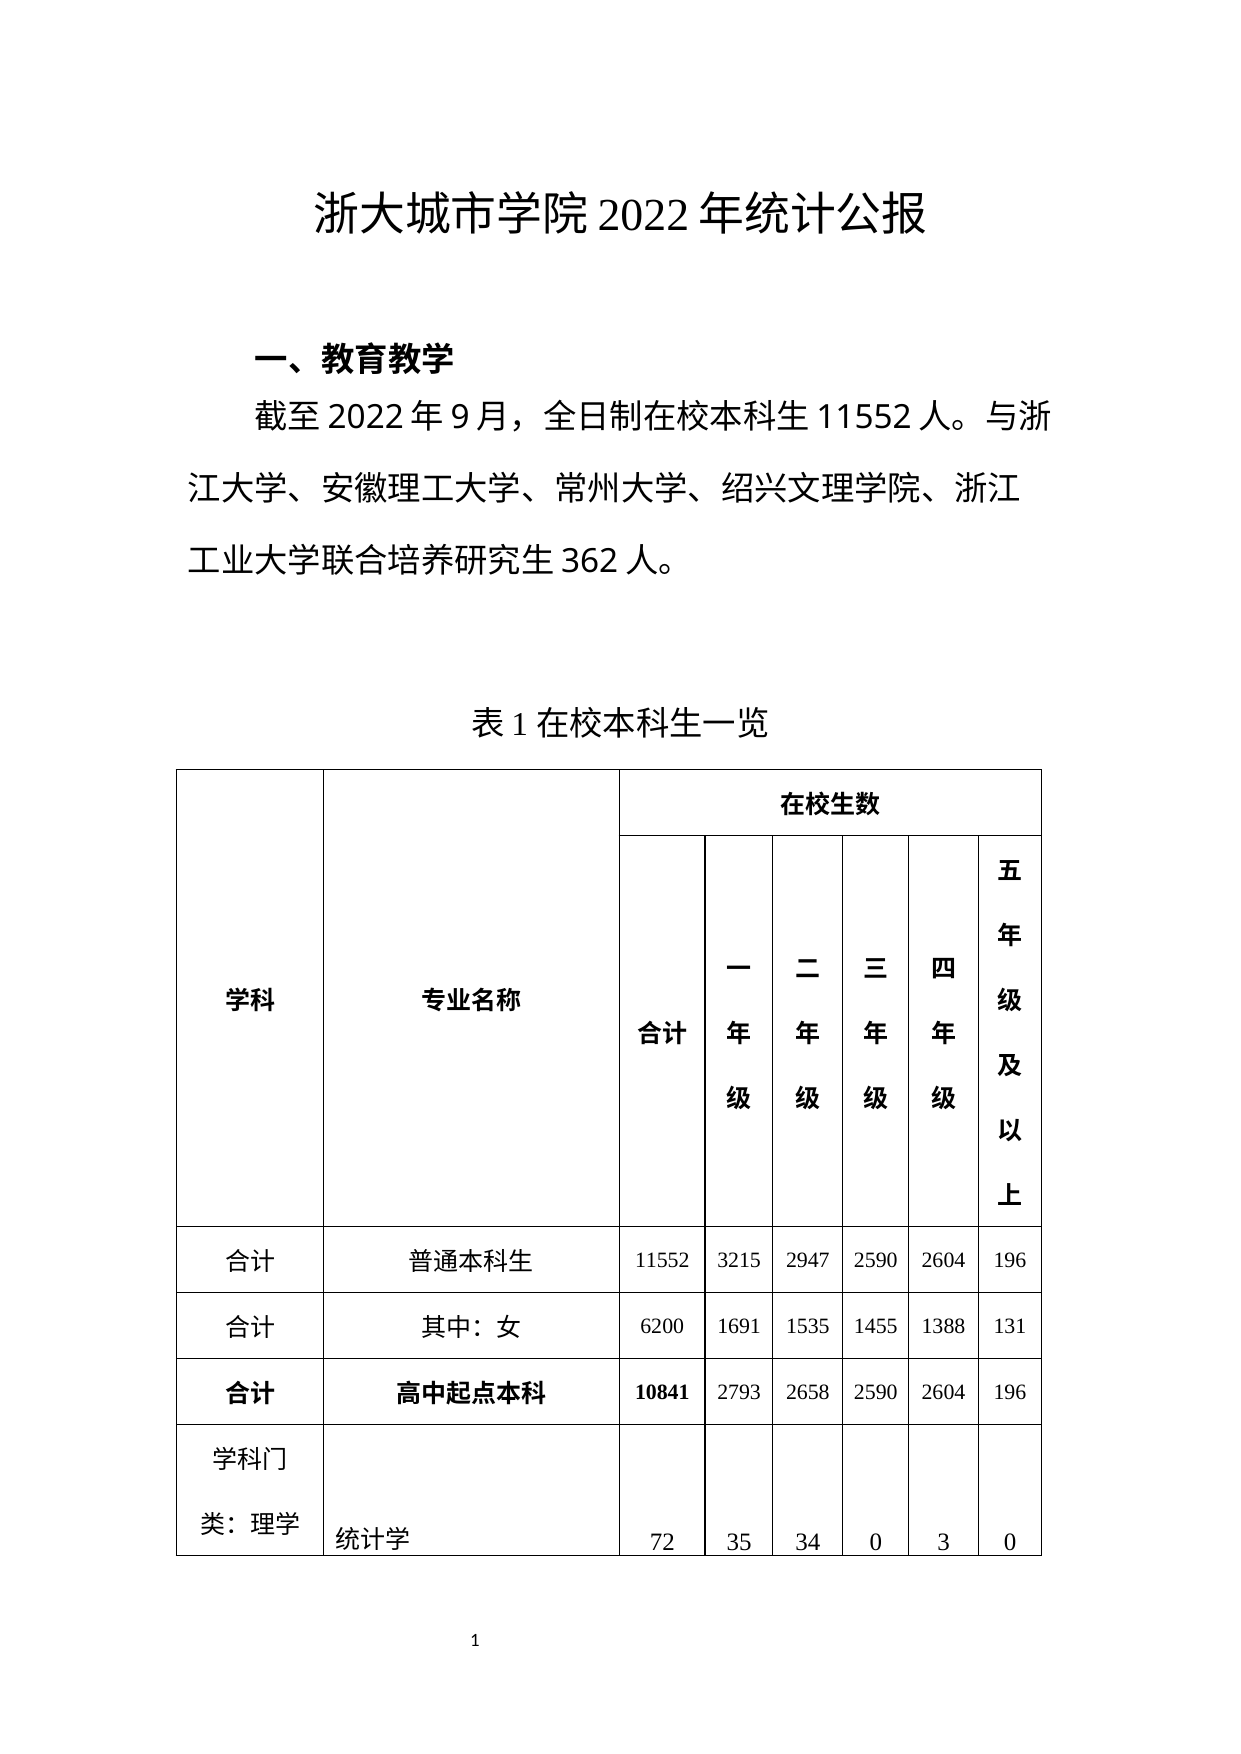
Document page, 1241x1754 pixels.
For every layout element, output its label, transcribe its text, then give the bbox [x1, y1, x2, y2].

table_cell 0 [979, 1425, 1041, 1555]
text 截至2022年9月，全日制在校本科生11552人。与浙江大学、安徽理工大学、常州大学、绍兴文理学院、浙江工业大学联合培养研究生362人。 [187, 389, 1053, 583]
table_cell 合计 [177, 1359, 323, 1424]
table_cell 学科门类：理学 [177, 1425, 323, 1555]
text 表1 在校本科生一览 [187, 697, 1053, 745]
table_cell 2604 [909, 1227, 978, 1292]
table_cell 3 [909, 1425, 978, 1555]
table_cell 一 年 级 [706, 836, 772, 1226]
table_cell 2604 [909, 1359, 978, 1424]
table_cell 11552 [620, 1227, 704, 1292]
table_cell 1691 [706, 1293, 772, 1358]
table_cell 统计学 [324, 1425, 619, 1555]
text 浙大城市学院2022年统计公报 [187, 162, 1053, 259]
table_cell 10841 [620, 1359, 704, 1424]
table_cell 三 年 级 [843, 836, 908, 1226]
table_cell 0 [843, 1425, 908, 1555]
table_cell 四 年 级 [909, 836, 978, 1226]
table_header 专业名称 [324, 770, 619, 1226]
table_cell 二 年 级 [773, 836, 842, 1226]
table_cell 2658 [773, 1359, 842, 1424]
table_cell 1455 [843, 1293, 908, 1358]
table_cell 合计 [620, 836, 704, 1226]
table_cell 合计 [177, 1227, 323, 1292]
table_cell 五年级及以上 [979, 836, 1041, 1226]
table_cell 2793 [706, 1359, 772, 1424]
table_header 在校生数 [620, 770, 1041, 835]
table_cell 196 [979, 1227, 1041, 1292]
table_cell 35 [706, 1425, 772, 1555]
table_cell 其中：女 [324, 1293, 619, 1358]
table_cell 2590 [843, 1359, 908, 1424]
table_cell 普通本科生 [324, 1227, 619, 1292]
table_cell 3215 [706, 1227, 772, 1292]
table_cell 2590 [843, 1227, 908, 1292]
table_cell 1388 [909, 1293, 978, 1358]
table_cell 2947 [773, 1227, 842, 1292]
text 一、教育教学 [187, 324, 1053, 389]
table_cell 72 [620, 1425, 704, 1555]
table_cell 34 [773, 1425, 842, 1555]
table_cell 6200 [620, 1293, 704, 1358]
table_cell 合计 [177, 1293, 323, 1358]
table_cell 高中起点本科 [324, 1359, 619, 1424]
table_cell 1535 [773, 1293, 842, 1358]
table_cell 131 [979, 1293, 1041, 1358]
table_header 学科 [177, 770, 323, 1226]
table_cell 196 [979, 1359, 1041, 1424]
